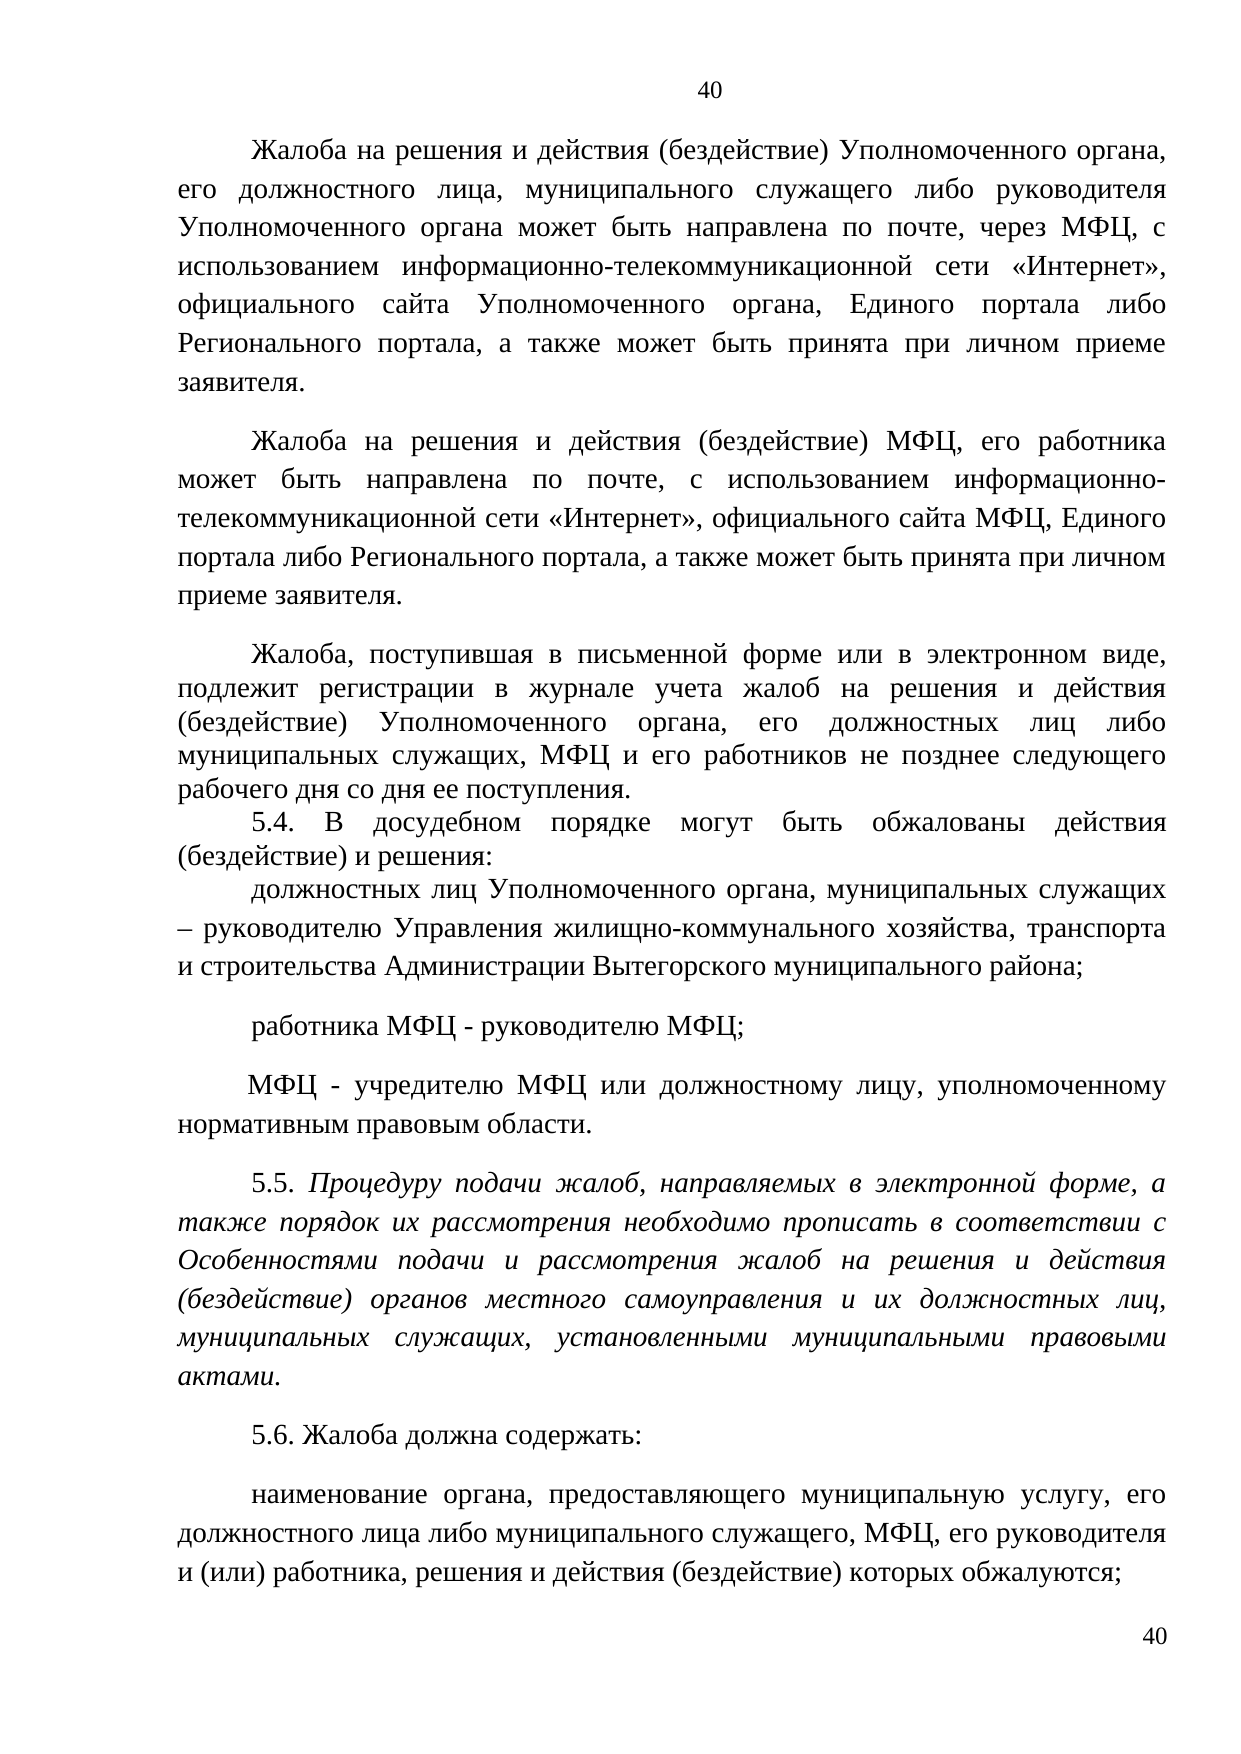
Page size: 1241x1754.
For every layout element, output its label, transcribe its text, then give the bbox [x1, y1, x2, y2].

text наименование органа, предоставляющего муниципальную услугу, его должностного лица либо муниципального служащего, МФЦ, его руководителя и (или) работника, решения и действия (бездействие) которых обжалуются; [177, 1477, 1167, 1587]
text должностных лиц Уполномоченного органа, муниципальных служащих – руководителю Управления жилищно-коммунального хозяйства, транспорта и строительства Администрации Вытегорского муниципального района; [177, 871, 1167, 982]
text 5.5. Процедуру подачи жалоб, направляемых в электронной форме, а также порядок их рассмотрения необходимо прописать в соответствии с Особенностями подачи и рассмотрения жалоб на решения и действия (бездействие) органов местного самоуправления и их должностных лиц, муниципальных служащих, установленными муниципальными правовыми актами. [177, 1165, 1167, 1391]
text работника МФЦ - руководителю МФЦ; [177, 1008, 1167, 1041]
text Жалоба на решения и действия (бездействие) Уполномоченного органа, его должностного лица, муниципального служащего либо руководителя Уполномоченного органа может быть направлена по почте, через МФЦ, с использованием информационно-телекоммуникационной сети «Интернет», официального сайта Уполномоченного органа, Единого портала либо Регионального портала, а также может быть принята при личном приеме заявителя. [177, 132, 1167, 397]
text 5.6. Жалоба должна содержать: [177, 1417, 1167, 1451]
text МФЦ - учредителю МФЦ или должностному лицу, уполномоченному нормативным правовым области. [177, 1067, 1167, 1139]
text Жалоба на решения и действия (бездействие) МФЦ, его работника может быть направлена по почте, с использованием информационно-телекоммуникационной сети «Интернет», официального сайта МФЦ, Единого портала либо Регионального портала, а также может быть принята при личном приеме заявителя. [177, 423, 1167, 611]
text Жалоба, поступившая в письменной форме или в электронном виде, подлежит регистрации в журнале учета жалоб на решения и действия (бездействие) Уполномоченного органа, его должностных лиц либо муниципальных служащих, МФЦ и его работников не позднее следующего рабочего дня со дня ее поступления. [177, 637, 1167, 804]
text 5.4. В досудебном порядке могут быть обжалованы действия (бездействие) и решения: [177, 804, 1167, 871]
